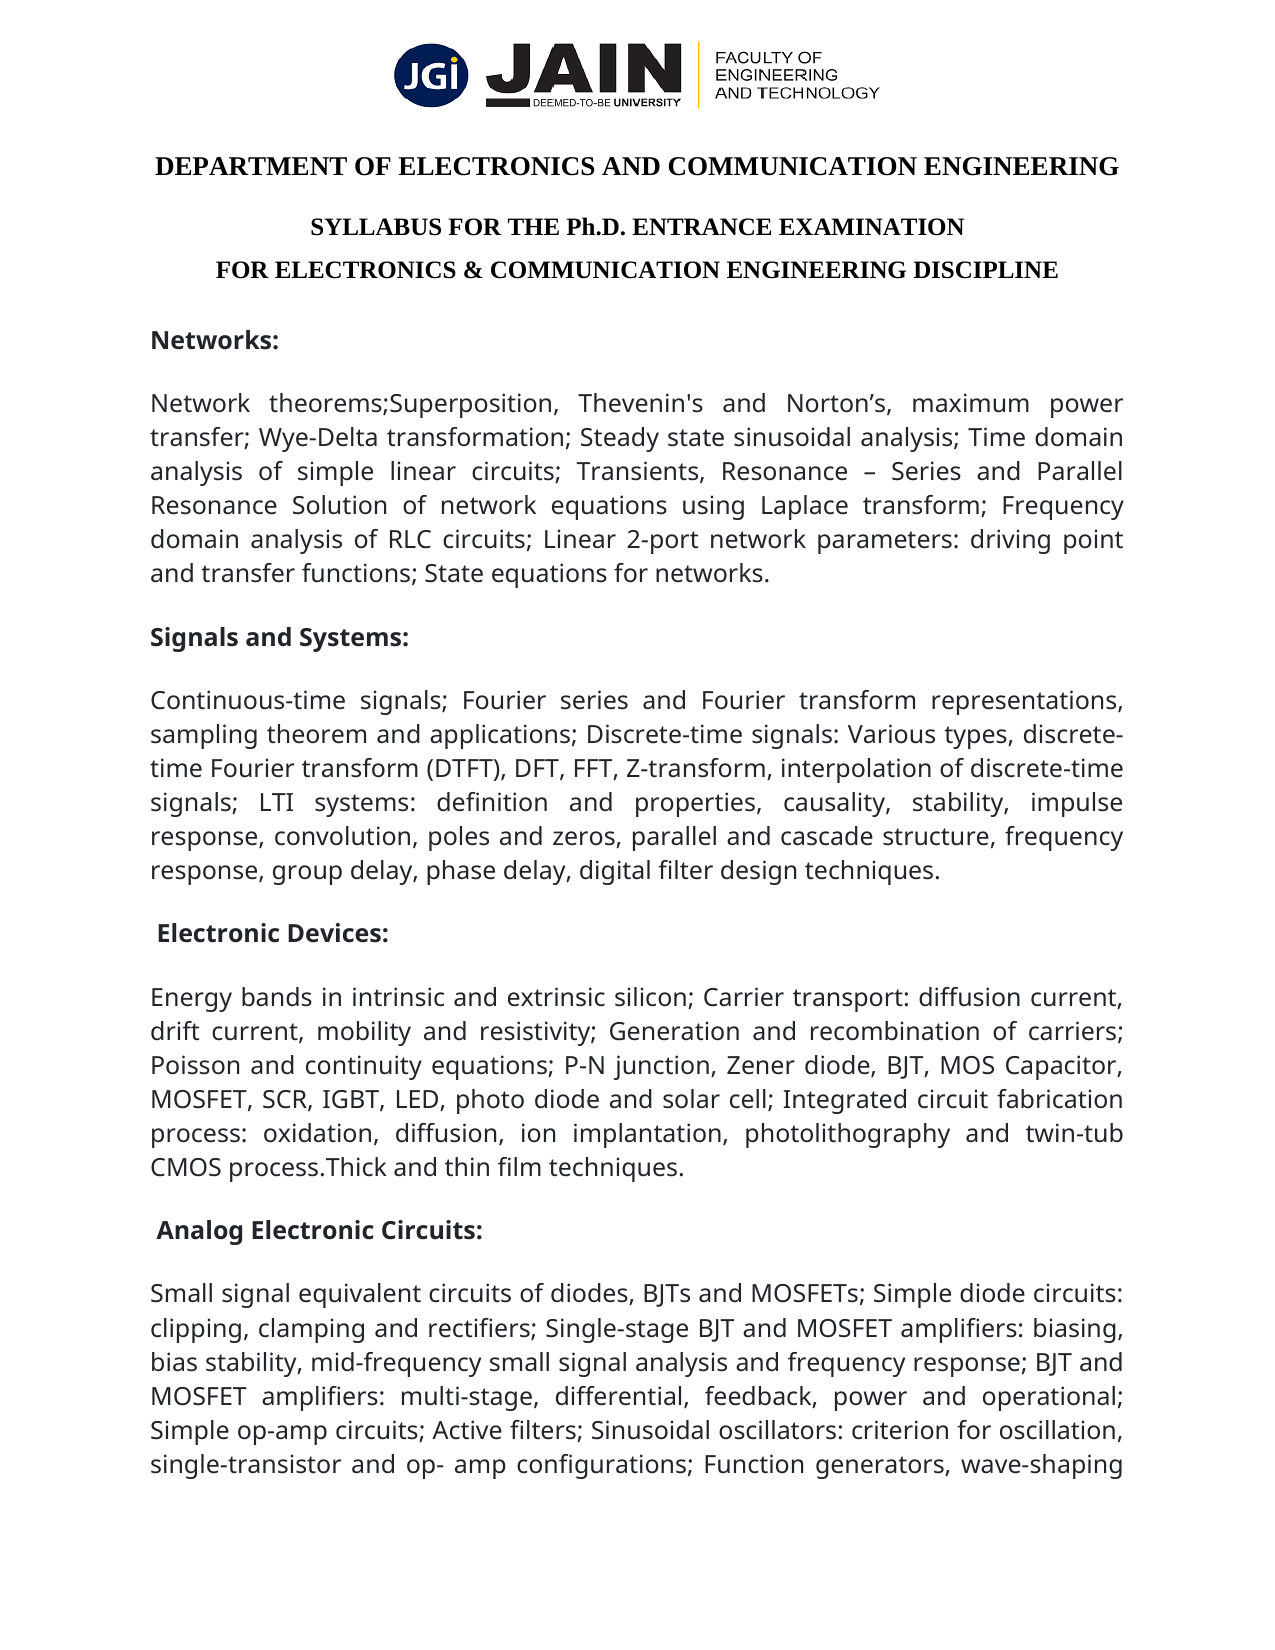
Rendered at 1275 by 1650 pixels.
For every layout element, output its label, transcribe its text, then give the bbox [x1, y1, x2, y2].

text FOR ELECTRONICS & COMMUNICATION ENGINEERING DISCIPLINE [150, 255, 1125, 284]
text Analog Electronic Circuits: [150, 1213, 1125, 1247]
text Networks: [150, 323, 1125, 357]
text Continuous-time signals; Fourier series and Fourier transform representations, sampling theorem and applications; Discrete-time signals: Various types, discrete-time Fourier transform (DTFT), DFT, FFT, Z-transform, interpolation of discrete-time signals; LTI systems: definition and properties, causality, stability, impulse response, convolution, poles and zeros, parallel and cascade structure, frequency response, group delay, phase delay, digital filter design techniques. [150, 683, 1125, 887]
text DEPARTMENT OF ELECTRONICS AND COMMUNICATION ENGINEERING [150, 150, 1125, 181]
text Electronic Devices: [150, 916, 1125, 950]
text Network theorems;Superposition, Thevenin's and Norton’s, maximum power transfer; Wye‐Delta transformation; Steady state sinusoidal analysis; Time domain analysis of simple linear circuits; Transients, Resonance – Series and Parallel Resonance Solution of network equations using Laplace transform; Frequency domain analysis of RLC circuits; Linear 2‐port network parameters: driving point and transfer functions; State equations for networks. [150, 386, 1125, 590]
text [150, 1276, 1125, 1481]
text Signals and Systems: [150, 619, 1125, 653]
text SYLLABUS FOR THE Ph.D. ENTRANCE EXAMINATION [150, 212, 1125, 241]
text Energy bands in intrinsic and extrinsic silicon; Carrier transport: diffusion current, drift current, mobility and resistivity; Generation and recombination of carriers; Poisson and continuity equations; P-N junction, Zener diode, BJT, MOS Capacitor, MOSFET, SCR, IGBT, LED, photo diode and solar cell; Integrated circuit fabrication process: oxidation, diffusion, ion implantation, photolithography and twin-tub CMOS process.Thick and thin film techniques. [150, 979, 1125, 1184]
picture [387, 28, 888, 119]
